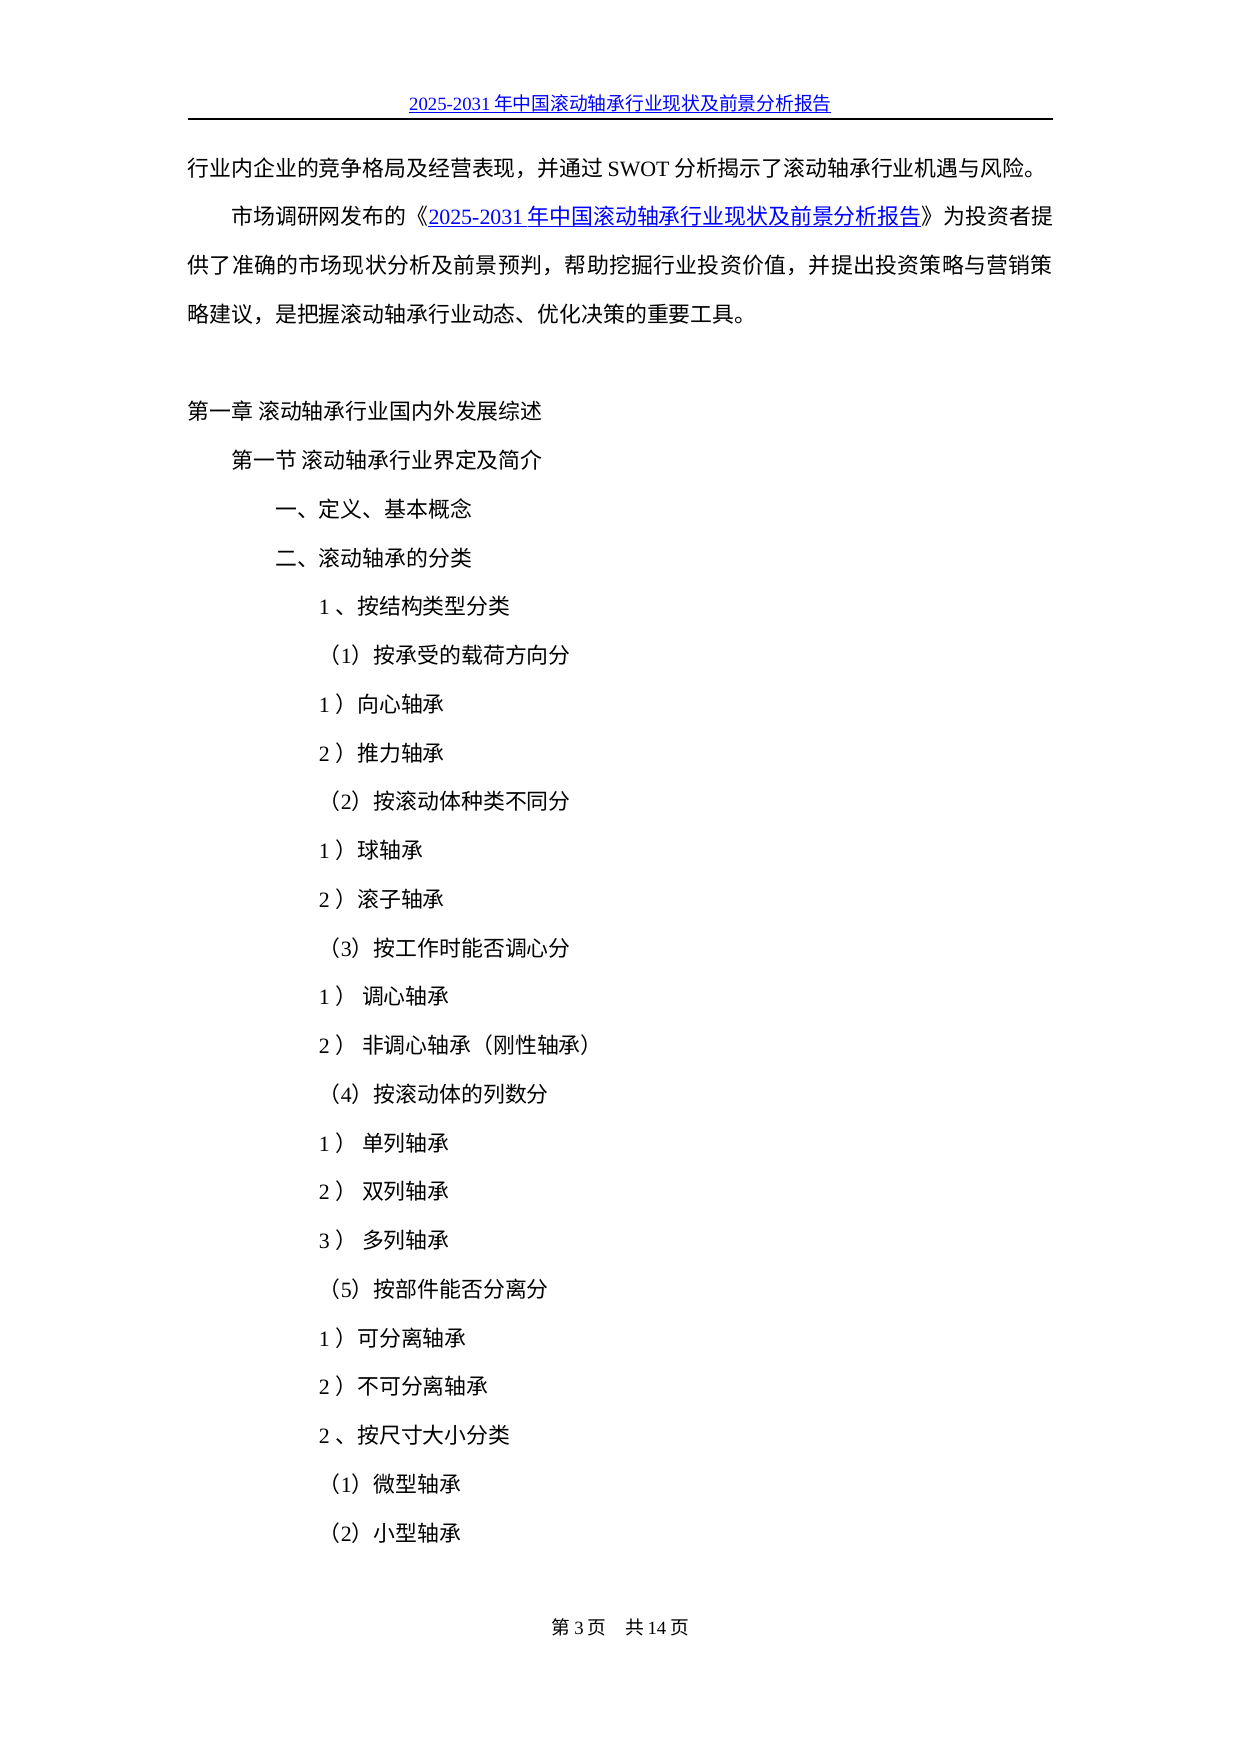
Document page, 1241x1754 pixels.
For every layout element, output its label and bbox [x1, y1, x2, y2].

text [187, 150, 1053, 1548]
